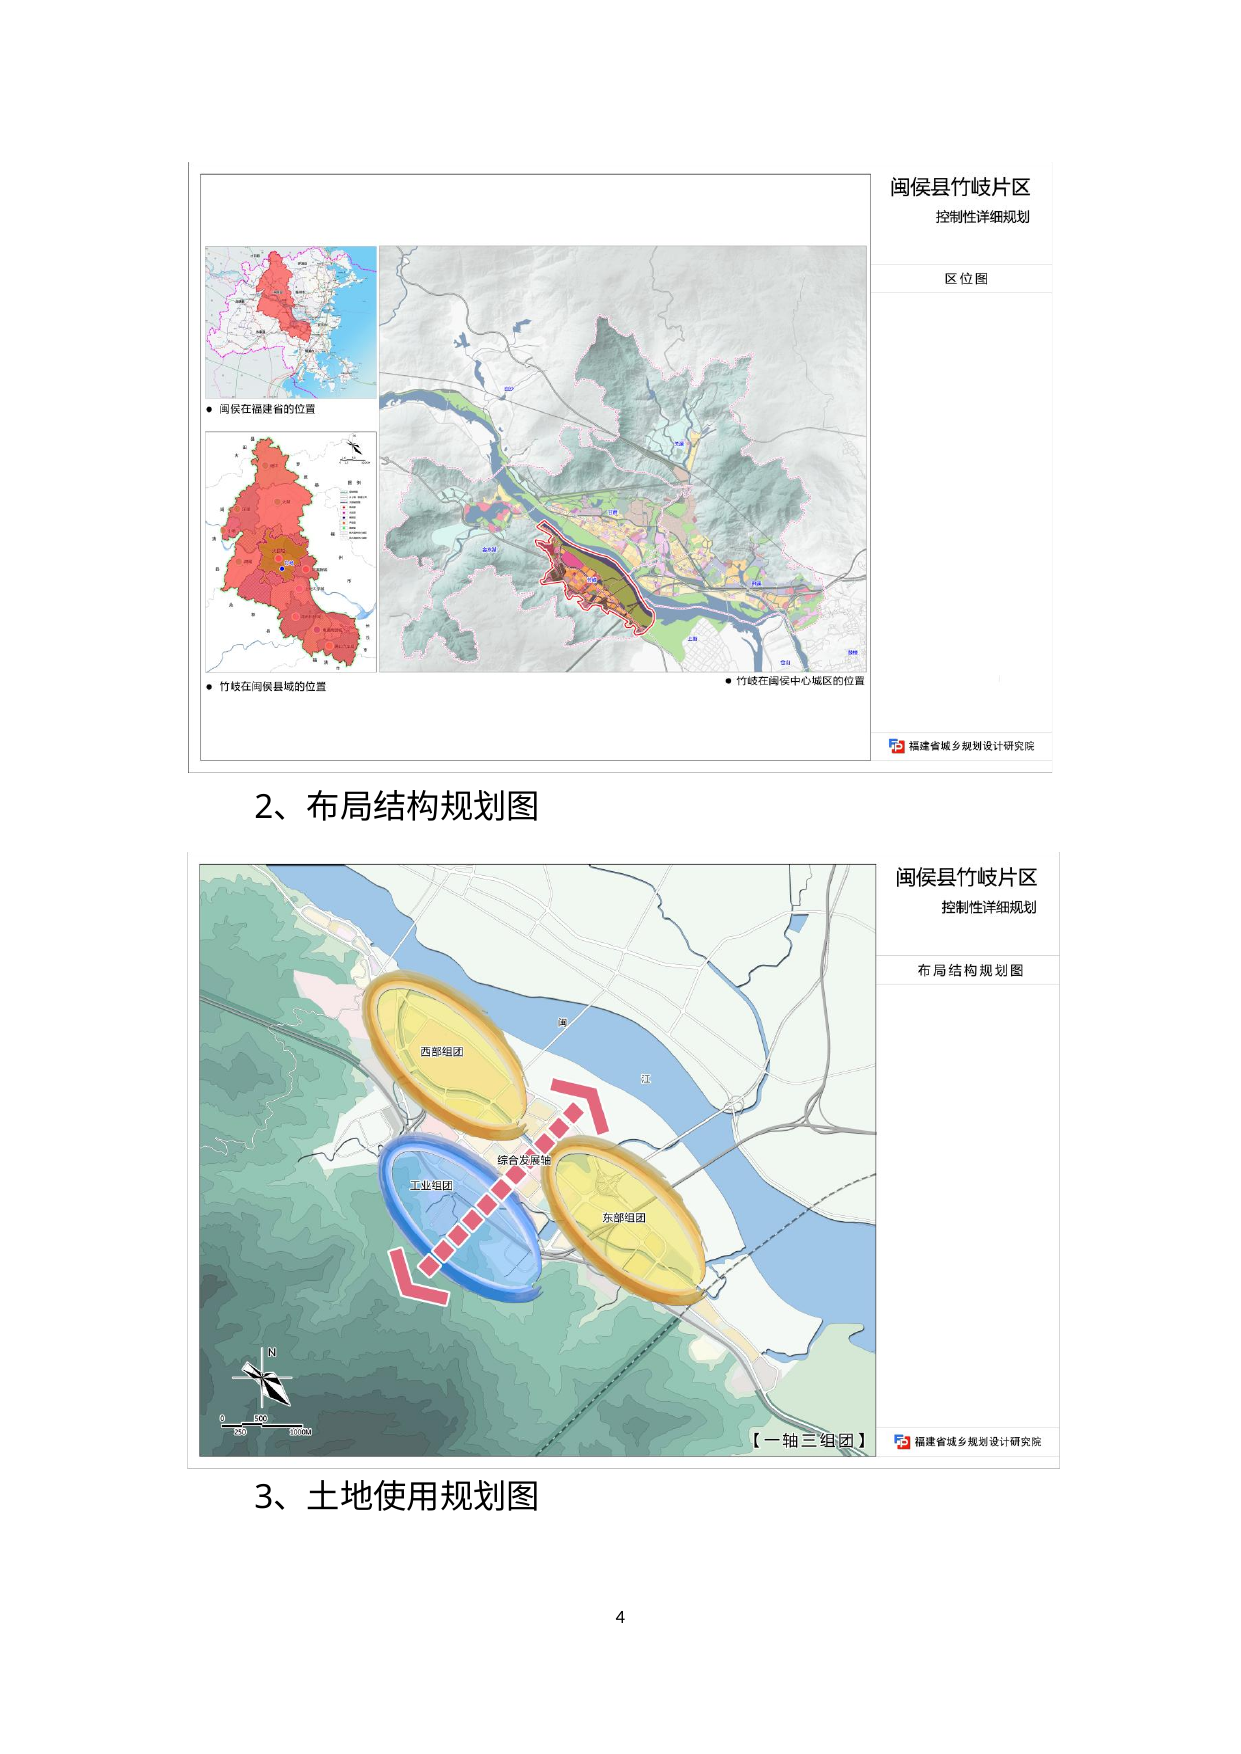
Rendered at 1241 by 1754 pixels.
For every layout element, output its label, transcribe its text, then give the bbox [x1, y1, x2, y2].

text 2、布局结构规划图 [187, 779, 1053, 828]
text 3、土地使用规划图 [187, 1469, 1053, 1518]
picture [187, 852, 1060, 1469]
picture [188, 162, 1053, 773]
